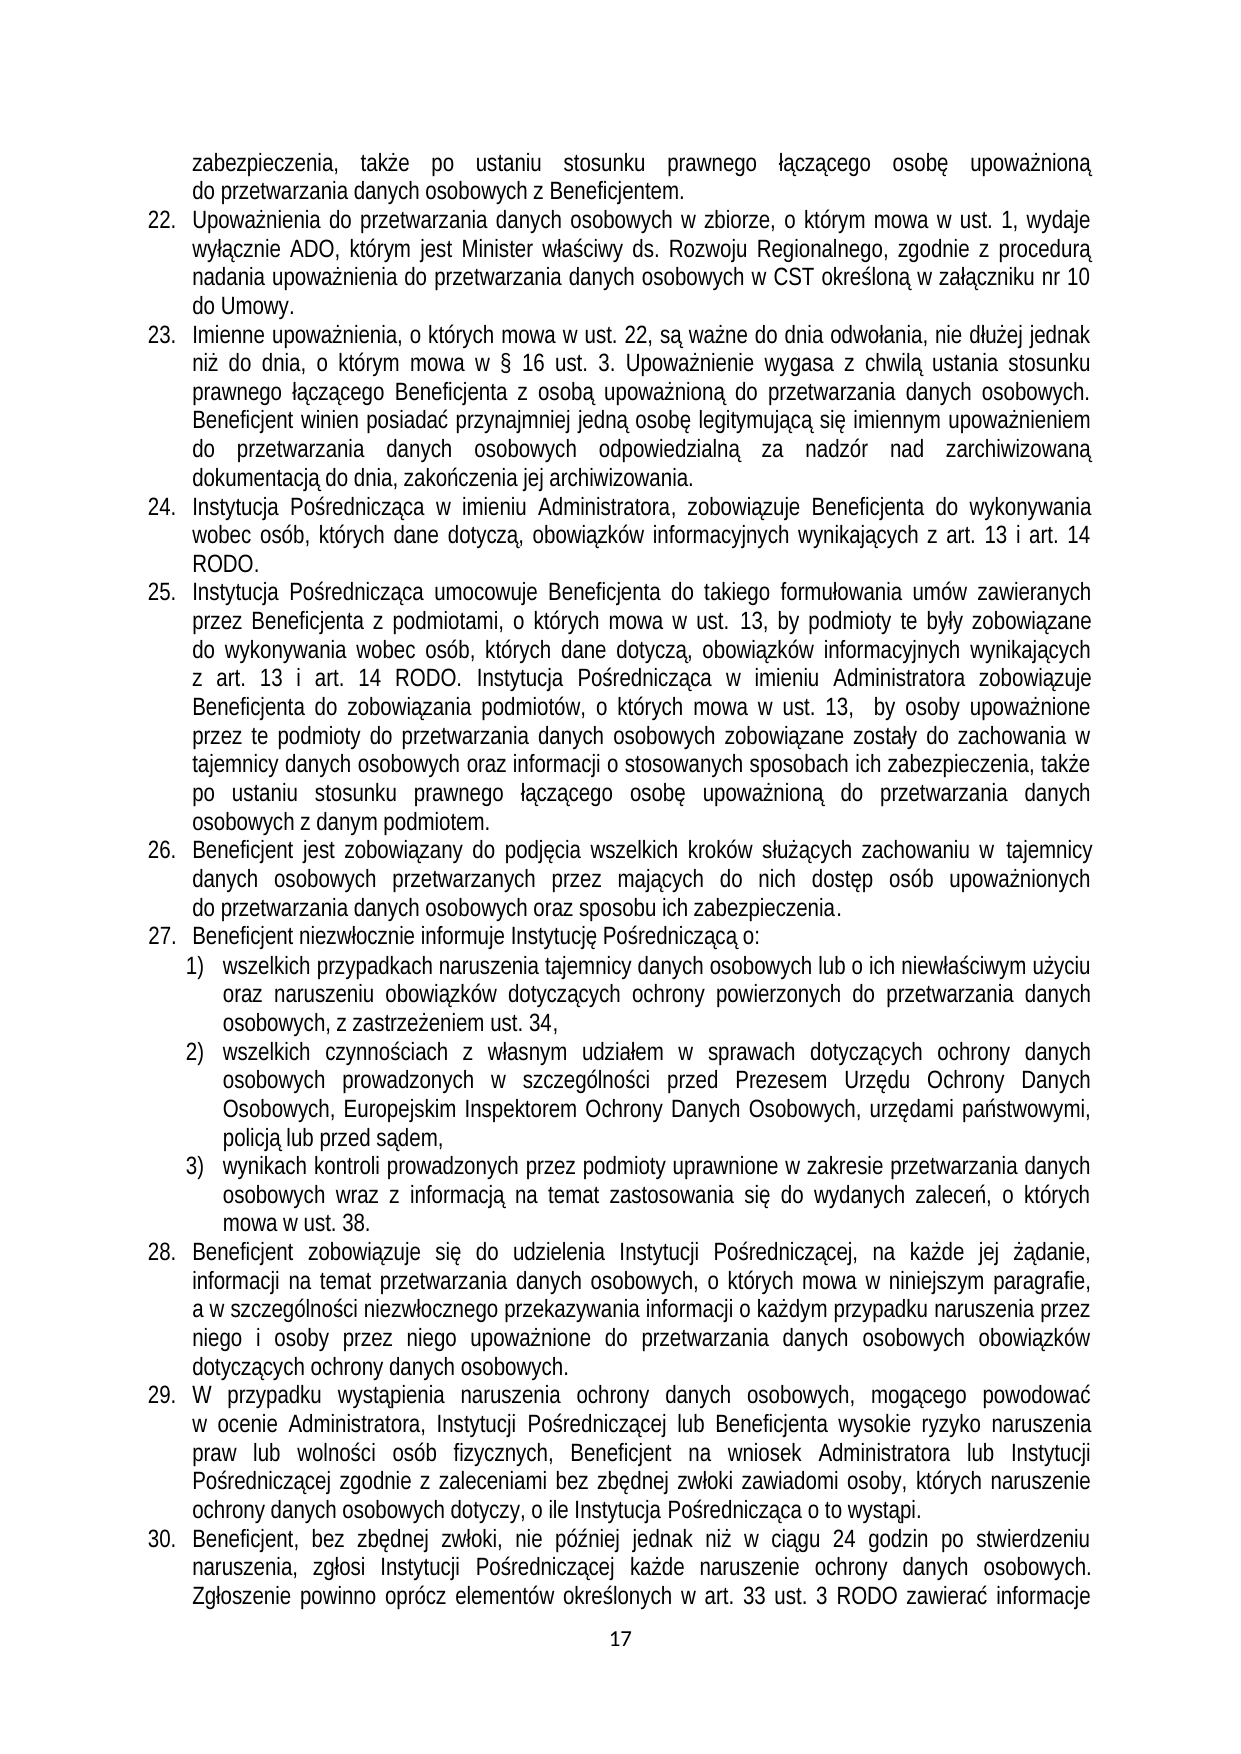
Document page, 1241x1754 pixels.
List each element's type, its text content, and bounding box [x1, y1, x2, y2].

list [148, 148, 1092, 205]
list Instytucja Pośrednicząca umocowuje Beneficjenta do takiego formułowania umów zawieranych przez Beneficjenta z podmiotami, o których mowa w ust. 13, by podmioty te były zobowiązane do wykonywania wobec osób, których dane dotyczą, obowiązków informacyjnych wynikających z art. 13 i art. 14 RODO. Instytucja Pośrednicząca w imieniu Administratora zobowiązuje Beneficjenta do zobowiązania podmiotów, o których mowa w ust. 13, by osoby upoważnione przez te podmioty do przetwarzania danych osobowych zobowiązane zostały do zachowania w tajemnicy danych osobowych oraz informacji o stosowanych sposobach ich zabezpieczenia, także po ustaniu stosunku prawnego łączącego osobę upoważnioną do przetwarzania danych osobowych z danym podmiotem. [148, 577, 1092, 835]
list wszelkich przypadkach naruszenia tajemnicy danych osobowych lub o ich niewłaściwym użyciu oraz naruszeniu obowiązków dotyczących ochrony powierzonych do przetwarzania danych osobowych, z zastrzeżeniem ust. 34, [186, 951, 1092, 1037]
list Instytucja Pośrednicząca w imieniu Administratora, zobowiązuje Beneficjenta do wykonywania wobec osób, których dane dotyczą, obowiązków informacyjnych wynikających z art. 13 i art. 14 RODO. [148, 491, 1092, 577]
list Beneficjent jest zobowiązany do podjęcia wszelkich kroków służących zachowaniu w tajemnicy danych osobowych przetwarzanych przez mających do nich dostęp osób upoważnionych do przetwarzania danych osobowych oraz sposobu ich zabezpieczenia. [148, 835, 1092, 921]
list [148, 1523, 1092, 1609]
list Upoważnienia do przetwarzania danych osobowych w zbiorze, o którym mowa w ust. 1, wydaje wyłącznie ADO, którym jest Minister właściwy ds. Rozwoju Regionalnego, zgodnie z procedurą nadania upoważnienia do przetwarzania danych osobowych w CST określoną w załączniku nr 10 do Umowy. [148, 205, 1092, 319]
list wynikach kontroli prowadzonych przez podmioty uprawnione w zakresie przetwarzania danych osobowych wraz z informacją na temat zastosowania się do wydanych zaleceń, o których mowa w ust. 38. [186, 1151, 1092, 1237]
list Imienne upoważnienia, o których mowa w ust. 22, są ważne do dnia odwołania, nie dłużej jednak niż do dnia, o którym mowa w § 16 ust. 3. Upoważnienie wygasa z chwilą ustania stosunku prawnego łączącego Beneficjenta z osobą upoważnioną do przetwarzania danych osobowych. Beneficjent winien posiadać przynajmniej jedną osobę legitymującą się imiennym upoważnieniem do przetwarzania danych osobowych odpowiedzialną za nadzór nad zarchiwizowaną dokumentacją do dnia, zakończenia jej archiwizowania. [148, 319, 1092, 491]
list W przypadku wystąpienia naruszenia ochrony danych osobowych, mogącego powodować w ocenie Administratora, Instytucji Pośredniczącej lub Beneficjenta wysokie ryzyko naruszenia praw lub wolności osób fizycznych, Beneficjent na wniosek Administratora lub Instytucji Pośredniczącej zgodnie z zaleceniami bez zbędnej zwłoki zawiadomi osoby, których naruszenie ochrony danych osobowych dotyczy, o ile Instytucja Pośrednicząca o to wystąpi. [148, 1380, 1092, 1523]
list Beneficjent zobowiązuje się do udzielenia Instytucji Pośredniczącej, na każde jej żądanie, informacji na temat przetwarzania danych osobowych, o których mowa w niniejszym paragrafie, a w szczególności niezwłocznego przekazywania informacji o każdym przypadku naruszenia przez niego i osoby przez niego upoważnione do przetwarzania danych osobowych obowiązków dotyczących ochrony danych osobowych. [148, 1237, 1092, 1380]
list wszelkich czynnościach z własnym udziałem w sprawach dotyczących ochrony danych osobowych prowadzonych w szczególności przed Prezesem Urzędu Ochrony Danych Osobowych, Europejskim Inspektorem Ochrony Danych Osobowych, urzędami państwowymi, policją lub przed sądem, [186, 1037, 1092, 1151]
list Beneficjent niezwłocznie informuje Instytucję Pośredniczącą o: [148, 921, 952, 950]
